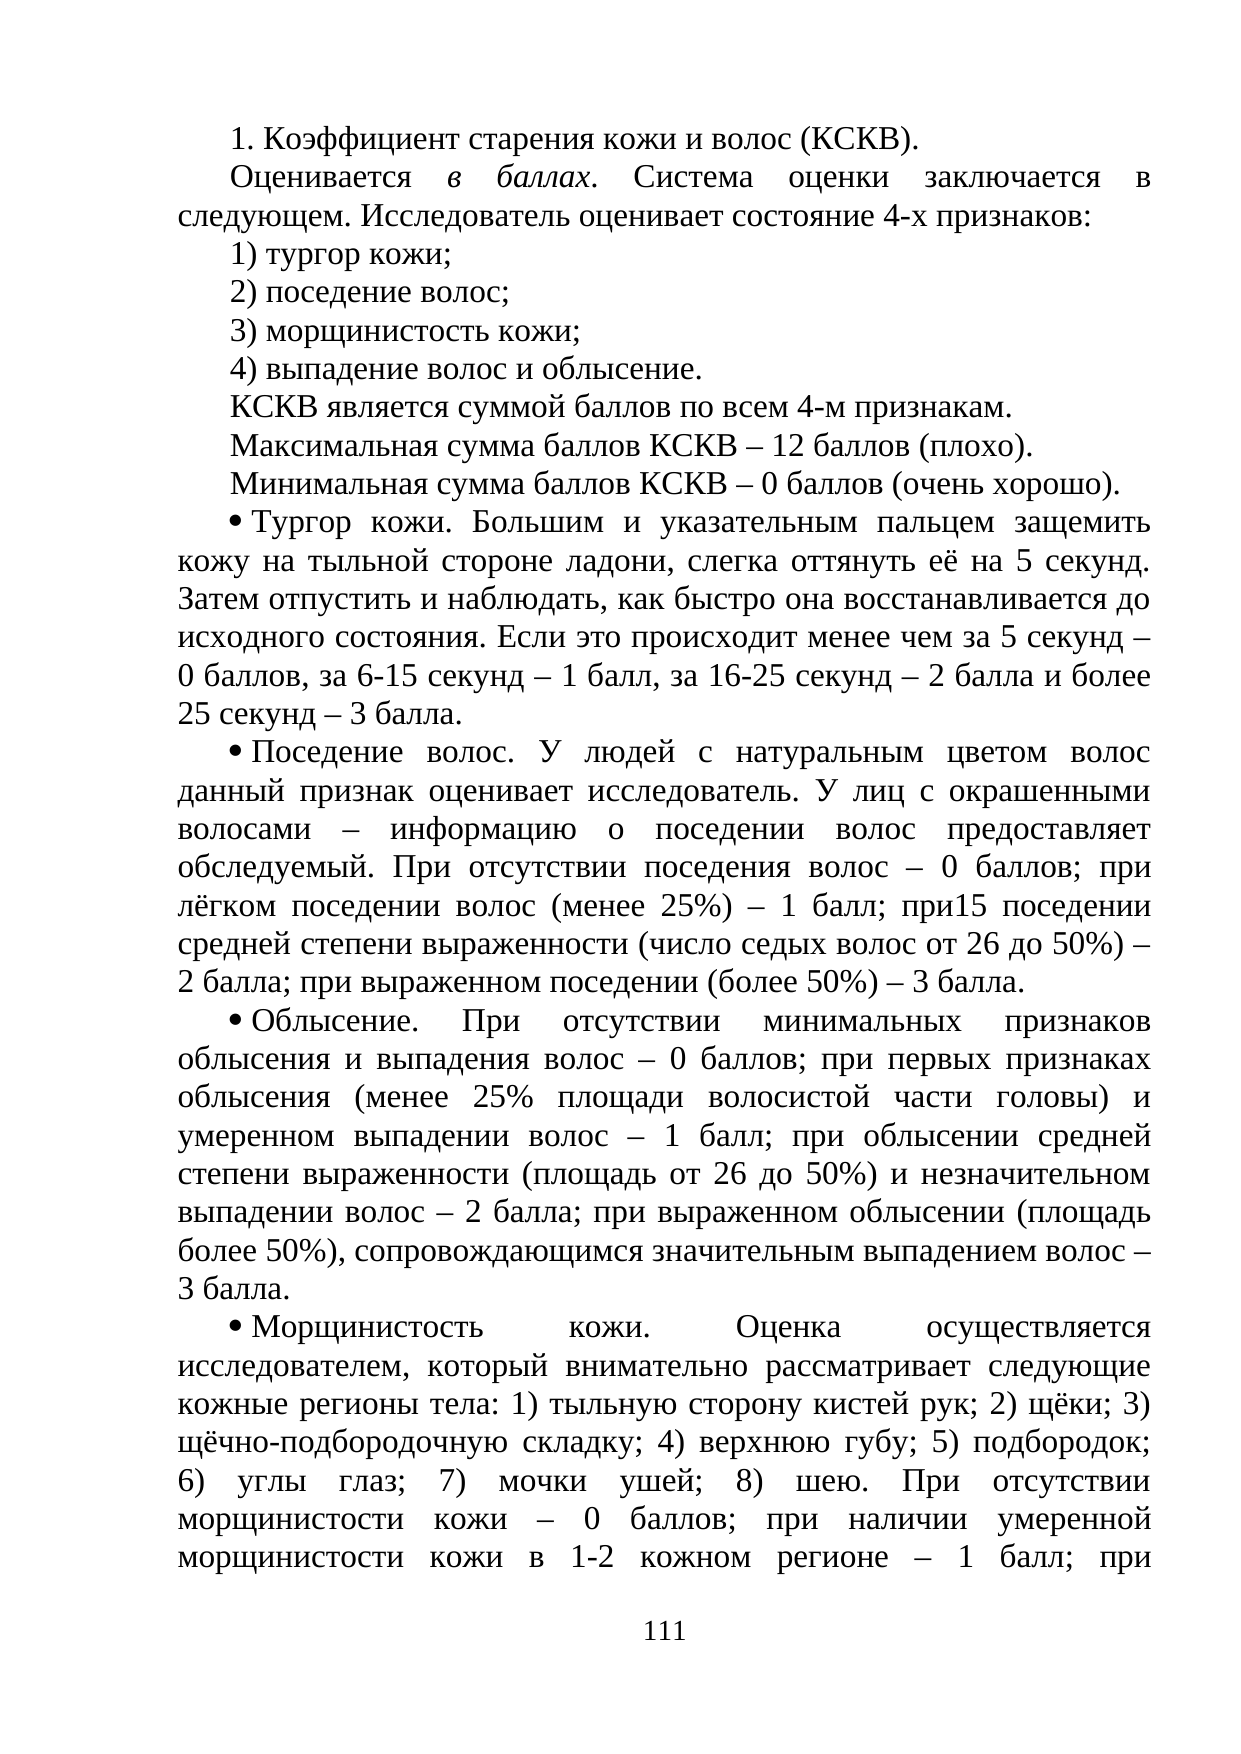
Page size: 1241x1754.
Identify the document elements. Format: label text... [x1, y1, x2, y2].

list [177, 1306, 1152, 1575]
text Минимальная сумма баллов КСКВ – 0 баллов (очень хорошо). [177, 463, 1152, 501]
text КСКВ является суммой баллов по всем 4-м признакам. [177, 386, 1152, 425]
text Оценивается в баллах. Система оценки заключается в следующем. Исследователь оценивает состояние 4-х признаков: [177, 156, 1152, 233]
text 1) тургор кожи; [177, 233, 1152, 271]
list Облысение. При отсутствии минимальных признаков облысения и выпадения волос – 0 баллов; при первых признаках облысения (менее 25% площади волосистой части головы) и умеренном выпадении волос – 1 балл; при облысении средней степени выраженности (площадь от 26 до 50%) и незначительном выпадении волос – 2 балла; при выраженном облысении (площадь более 50%), сопровождающимся значительным выпадением волос – 3 балла. [177, 1000, 1152, 1306]
text 2) поседение волос; [177, 271, 1152, 310]
text 4) выпадение волос и облысение. [177, 348, 1152, 386]
text 1. Коэффициент старения кожи и волос (КСКВ). [177, 118, 1152, 156]
text 3) морщинистость кожи; [177, 310, 1152, 348]
list Поседение волос. У людей с натуральным цветом волос данный признак оценивает исследователь. У лиц с окрашенными волосами – информацию о поседении волос предоставляет обследуемый. При отсутствии поседения волос – 0 баллов; при лёгком поседении волос (менее 25%) – 1 балл; при15 поседении средней степени выраженности (число седых волос от 26 до 50%) – 2 балла; при выраженном поседении (более 50%) – 3 балла. [177, 731, 1152, 1000]
text Максимальная сумма баллов КСКВ – 12 баллов (плохо). [177, 425, 1152, 463]
list Тургор кожи. Большим и указательным пальцем защемить кожу на тыльной стороне ладони, слегка оттянуть её на 5 секунд. Затем отпустить и наблюдать, как быстро она восстанавливается до исходного состояния. Если это происходит менее чем за 5 секунд – 0 баллов, за 6-15 секунд – 1 балл, за 16-25 секунд – 2 балла и более 25 секунд – 3 балла. [177, 501, 1152, 731]
